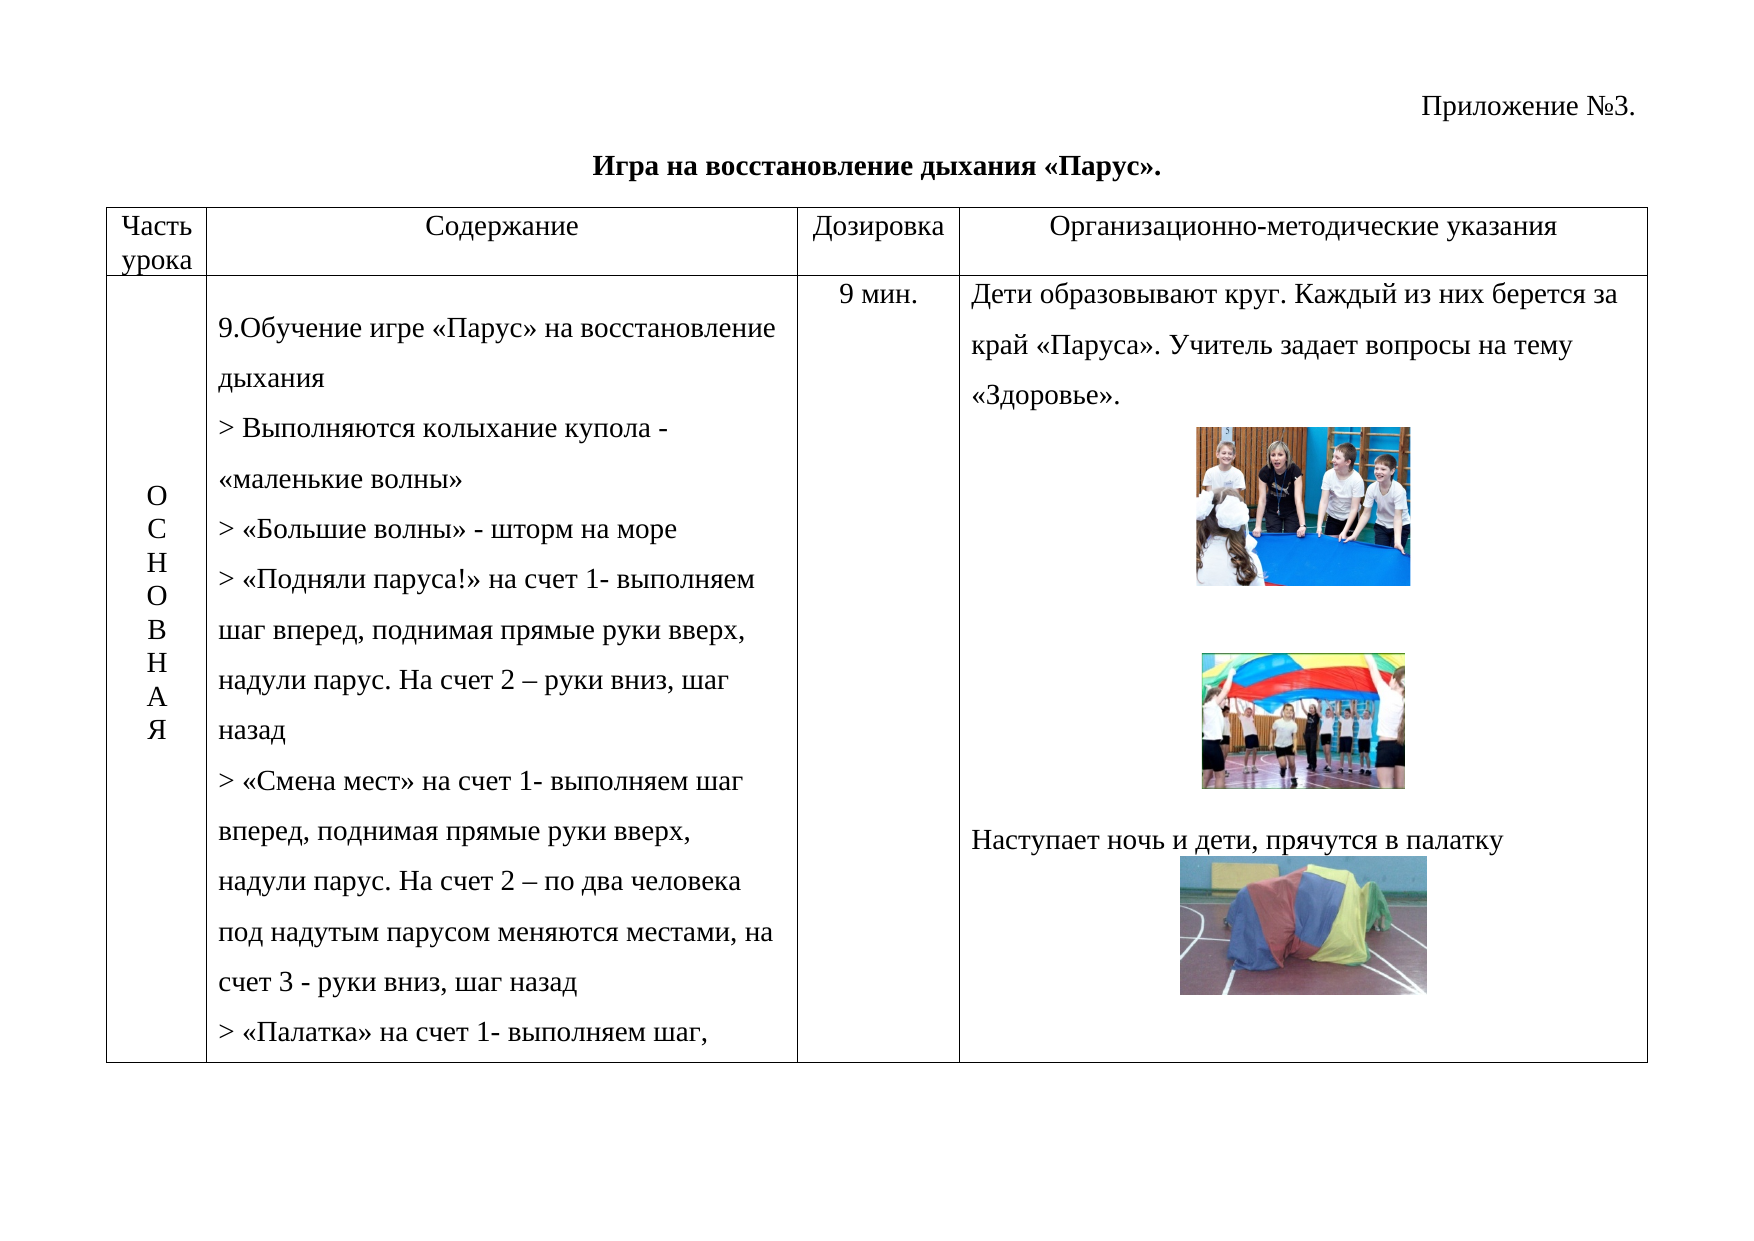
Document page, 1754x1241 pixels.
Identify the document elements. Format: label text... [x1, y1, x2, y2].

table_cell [207, 276, 797, 1062]
table_header Содержание [207, 208, 797, 275]
picture [1201, 653, 1405, 789]
text Игра на восстановление дыхания «Парус». [118, 148, 1636, 181]
text Приложение №3. [118, 88, 1636, 122]
table_header Дозировка [798, 208, 959, 275]
table_header Организационно-методические указания [960, 208, 1647, 275]
table_cell 9 мин. [798, 276, 959, 1062]
picture [1180, 856, 1427, 995]
picture [1196, 427, 1411, 586]
table_cell О С Н О В Н А Я [107, 276, 206, 1062]
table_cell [960, 276, 1647, 1062]
table_header Часть урока [107, 208, 206, 275]
